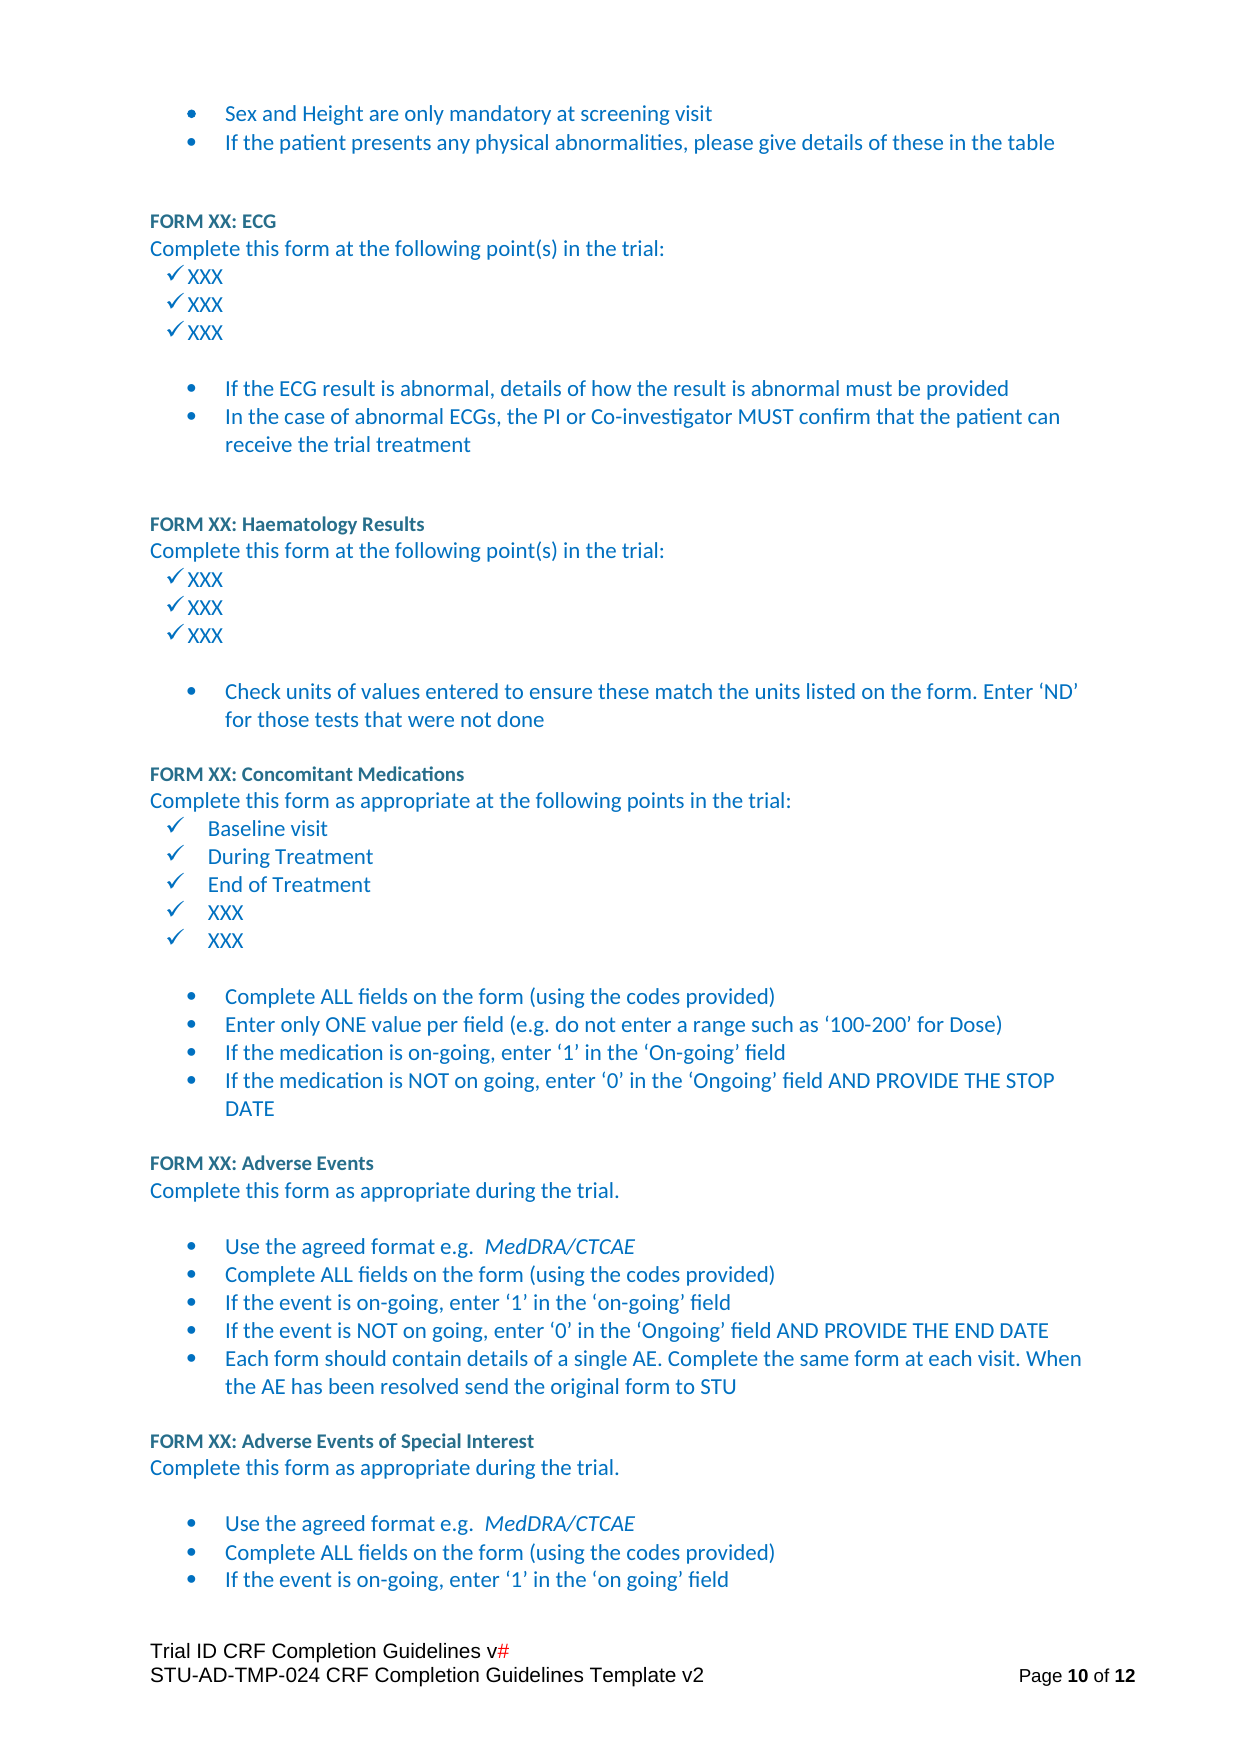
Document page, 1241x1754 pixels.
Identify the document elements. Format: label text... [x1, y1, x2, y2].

text Complete this form at the following point(s) in the trial: [150, 537, 1093, 565]
list XXX [165, 262, 1093, 290]
list Enter only ONE value per field (e.g. do not enter a range such as ‘100-200’ for Dose) [187, 1010, 1093, 1038]
subtitle FORM XX: ECG [150, 209, 1093, 234]
list Each form should contain details of a single AE. Complete the same form at each visit. When the AE has been resolved send the original form to STU [187, 1344, 1093, 1400]
subtitle FORM XX: Concomitant Medications [150, 761, 1093, 786]
subtitle FORM XX: Adverse Events of Special Interest [150, 1428, 1093, 1453]
text Complete this form as appropriate at the following points in the trial: [150, 786, 1093, 814]
list If the ECG result is abnormal, details of how the result is abnormal must be provided [187, 374, 1093, 402]
text Complete this form at the following point(s) in the trial: [150, 234, 1093, 262]
list If the patient presents any physical abnormalities, please give details of these in the table [187, 128, 1093, 156]
list XXX [165, 621, 1093, 649]
list Baseline visit [165, 814, 1093, 842]
text Complete this form as appropriate during the trial. [150, 1453, 1093, 1482]
list If the event is NOT on going, enter ‘0’ in the ‘Ongoing’ field AND PROVIDE THE END DATE [187, 1316, 1093, 1344]
list XXX [165, 593, 1093, 621]
list Complete ALL fields on the form (using the codes provided) [187, 1538, 1093, 1566]
list If the medication is NOT on going, enter ‘0’ in the ‘Ongoing’ field AND PROVIDE THE STOP DATE [187, 1066, 1093, 1122]
subtitle FORM XX: Haematology Results [150, 511, 1093, 537]
list During Treatment [165, 842, 1093, 870]
list Use the agreed format e.g. MedDRA/CTCAE [187, 1509, 1093, 1538]
list Use the agreed format e.g. MedDRA/CTCAE [187, 1232, 1093, 1260]
list If the medication is on-going, enter ‘1’ in the ‘On-going’ field [187, 1038, 1093, 1066]
list Sex and Height are only mandatory at screening visit [187, 99, 1093, 128]
list If the event is on-going, enter ‘1’ in the ‘on going’ field [187, 1566, 1093, 1594]
list XXX [165, 318, 1093, 346]
list End of Treatment [165, 870, 1093, 898]
list XXX [165, 898, 1093, 926]
list XXX [165, 290, 1093, 318]
list Complete ALL fields on the form (using the codes provided) [187, 982, 1093, 1010]
list If the event is on-going, enter ‘1’ in the ‘on-going’ field [187, 1288, 1093, 1316]
list In the case of abnormal ECGs, the PI or Co-investigator MUST confirm that the patient can receive the trial treatment [187, 402, 1093, 458]
text Complete this form as appropriate during the trial. [150, 1176, 1093, 1204]
list XXX [165, 565, 1093, 593]
list XXX [165, 926, 1093, 954]
subtitle FORM XX: Adverse Events [150, 1151, 1093, 1176]
list Complete ALL fields on the form (using the codes provided) [187, 1260, 1093, 1288]
list Check units of values entered to ensure these match the units listed on the form. Enter ‘ND’ for those tests that were not done [187, 677, 1093, 733]
